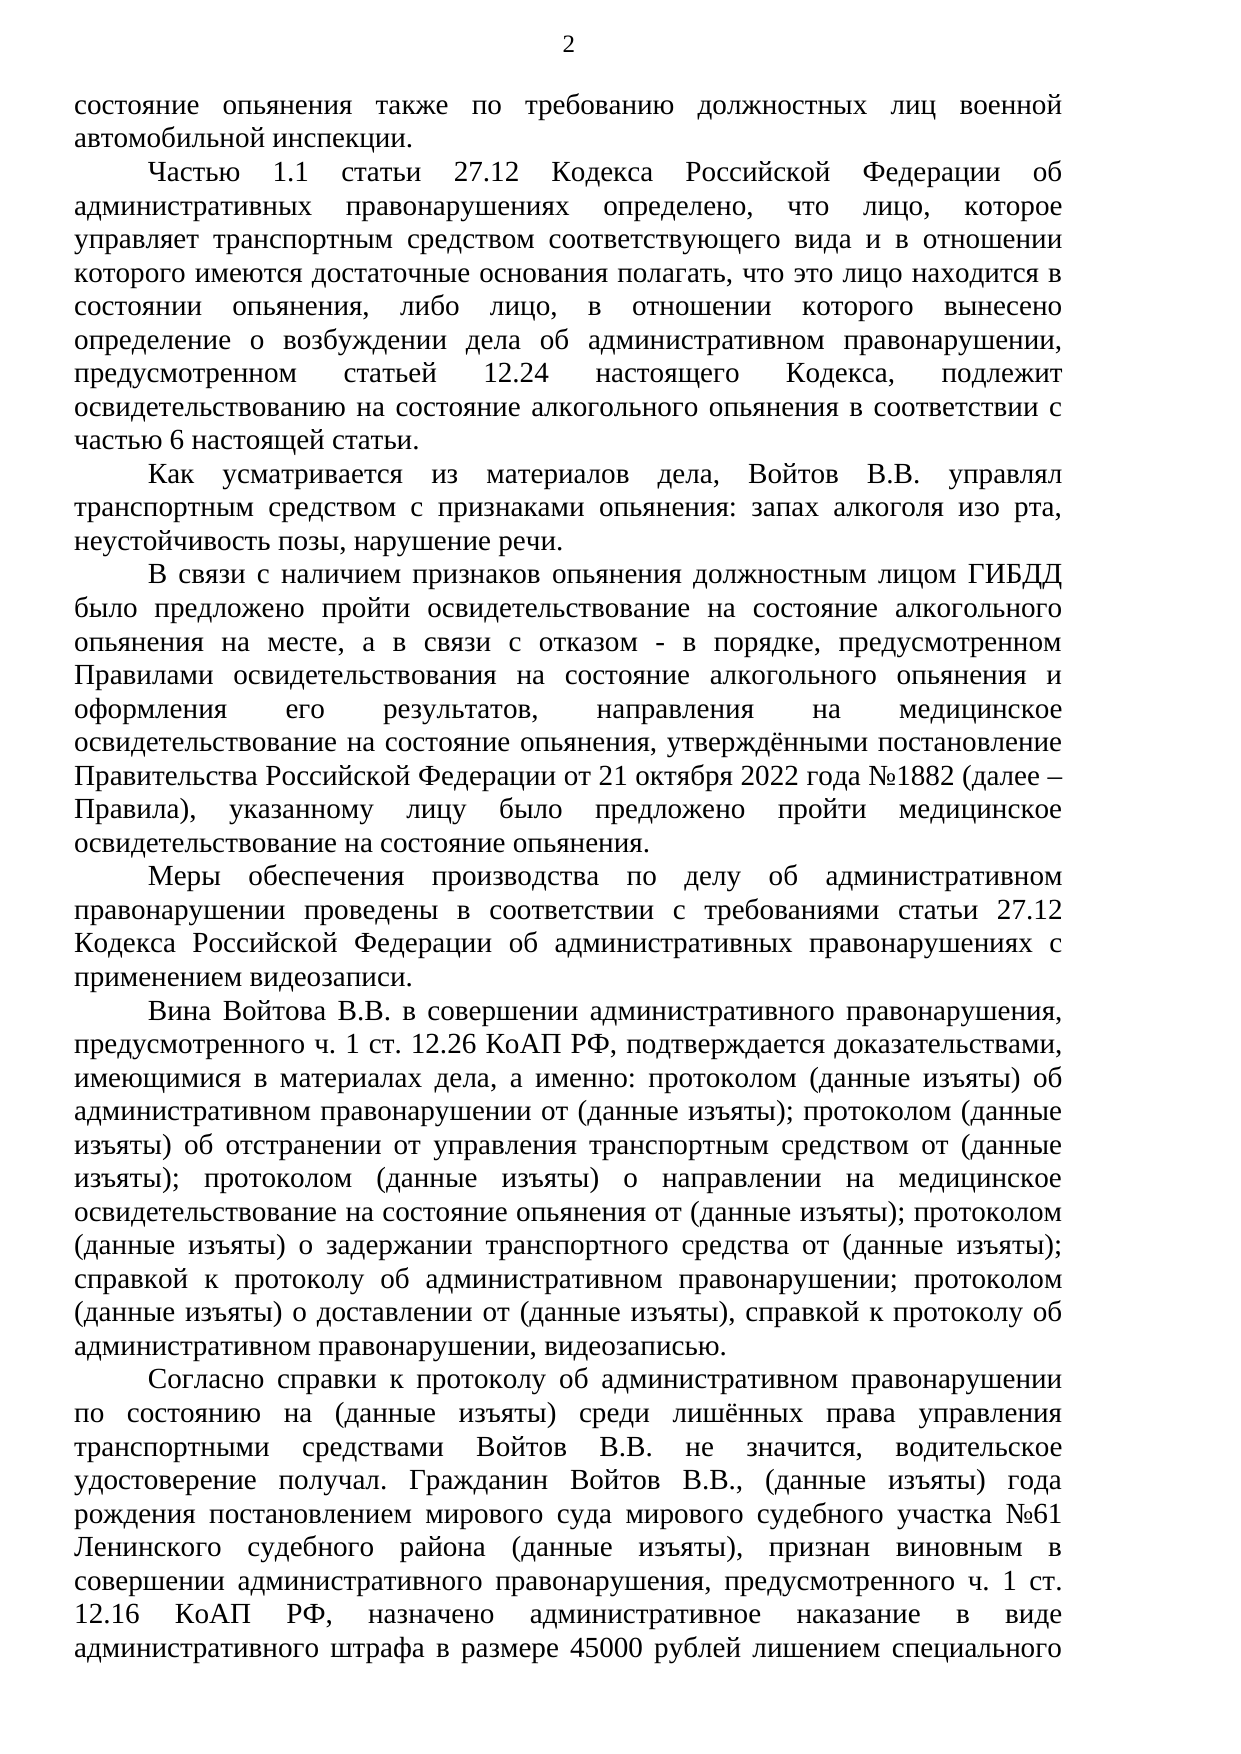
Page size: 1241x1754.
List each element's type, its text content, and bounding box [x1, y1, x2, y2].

text Частью 1.1 статьи 27.12 Кодекса Российской Федерации об административных правонарушениях определено, что лицо, которое управляет транспортным средством соответствующего вида и в отношении которого имеются достаточные основания полагать, что это лицо находится в состоянии опьянения, либо лицо, в отношении которого вынесено определение о возбуждении дела об административном правонарушении, предусмотренном статьей 12.24 настоящего Кодекса, подлежит освидетельствованию на состояние алкогольного опьянения в соответствии с частью 6 настоящей статьи. [74, 154, 1063, 456]
text Вина Войтова В.В. в совершении административного правонарушения, предусмотренного ч. 1 ст. 12.26 КоАП РФ, подтверждается доказательствами, имеющимися в материалах дела, а именно: протоколом (данные изъяты) об административном правонарушении от (данные изъяты); протоколом (данные изъяты) об отстранении от управления транспортным средством от (данные изъяты); протоколом (данные изъяты) о направлении на медицинское освидетельствование на состояние опьянения от (данные изъяты); протоколом (данные изъяты) о задержании транспортного средства от (данные изъяты); справкой к протоколу об административном правонарушении; протоколом (данные изъяты) о доставлении от (данные изъяты), справкой к протоколу об административном правонарушении, видеозаписью. [74, 993, 1063, 1362]
text В связи с наличием признаков опьянения должностным лицом ГИБДД было предложено пройти освидетельствование на состояние алкогольного опьянения на месте, а в связи с отказом - в порядке, предусмотренном Правилами освидетельствования на состояние алкогольного опьянения и оформления его результатов, направления на медицинское освидетельствование на состояние опьянения, утверждёнными постановление Правительства Российской Федерации от 21 октября 2022 года №1882 (далее – Правила), указанному лицу было предложено пройти медицинское освидетельствование на состояние опьянения. [74, 557, 1063, 858]
text Меры обеспечения производства по делу об административном правонарушении проведены в соответствии с требованиями статьи 27.12 Кодекса Российской Федерации об административных правонарушениях с применением видеозаписи. [74, 858, 1063, 993]
text Как усматривается из материалов дела, Войтов В.В. управлял транспортным средством с признаками опьянения: запах алкоголя изо рта, неустойчивость позы, нарушение речи. [74, 456, 1063, 557]
